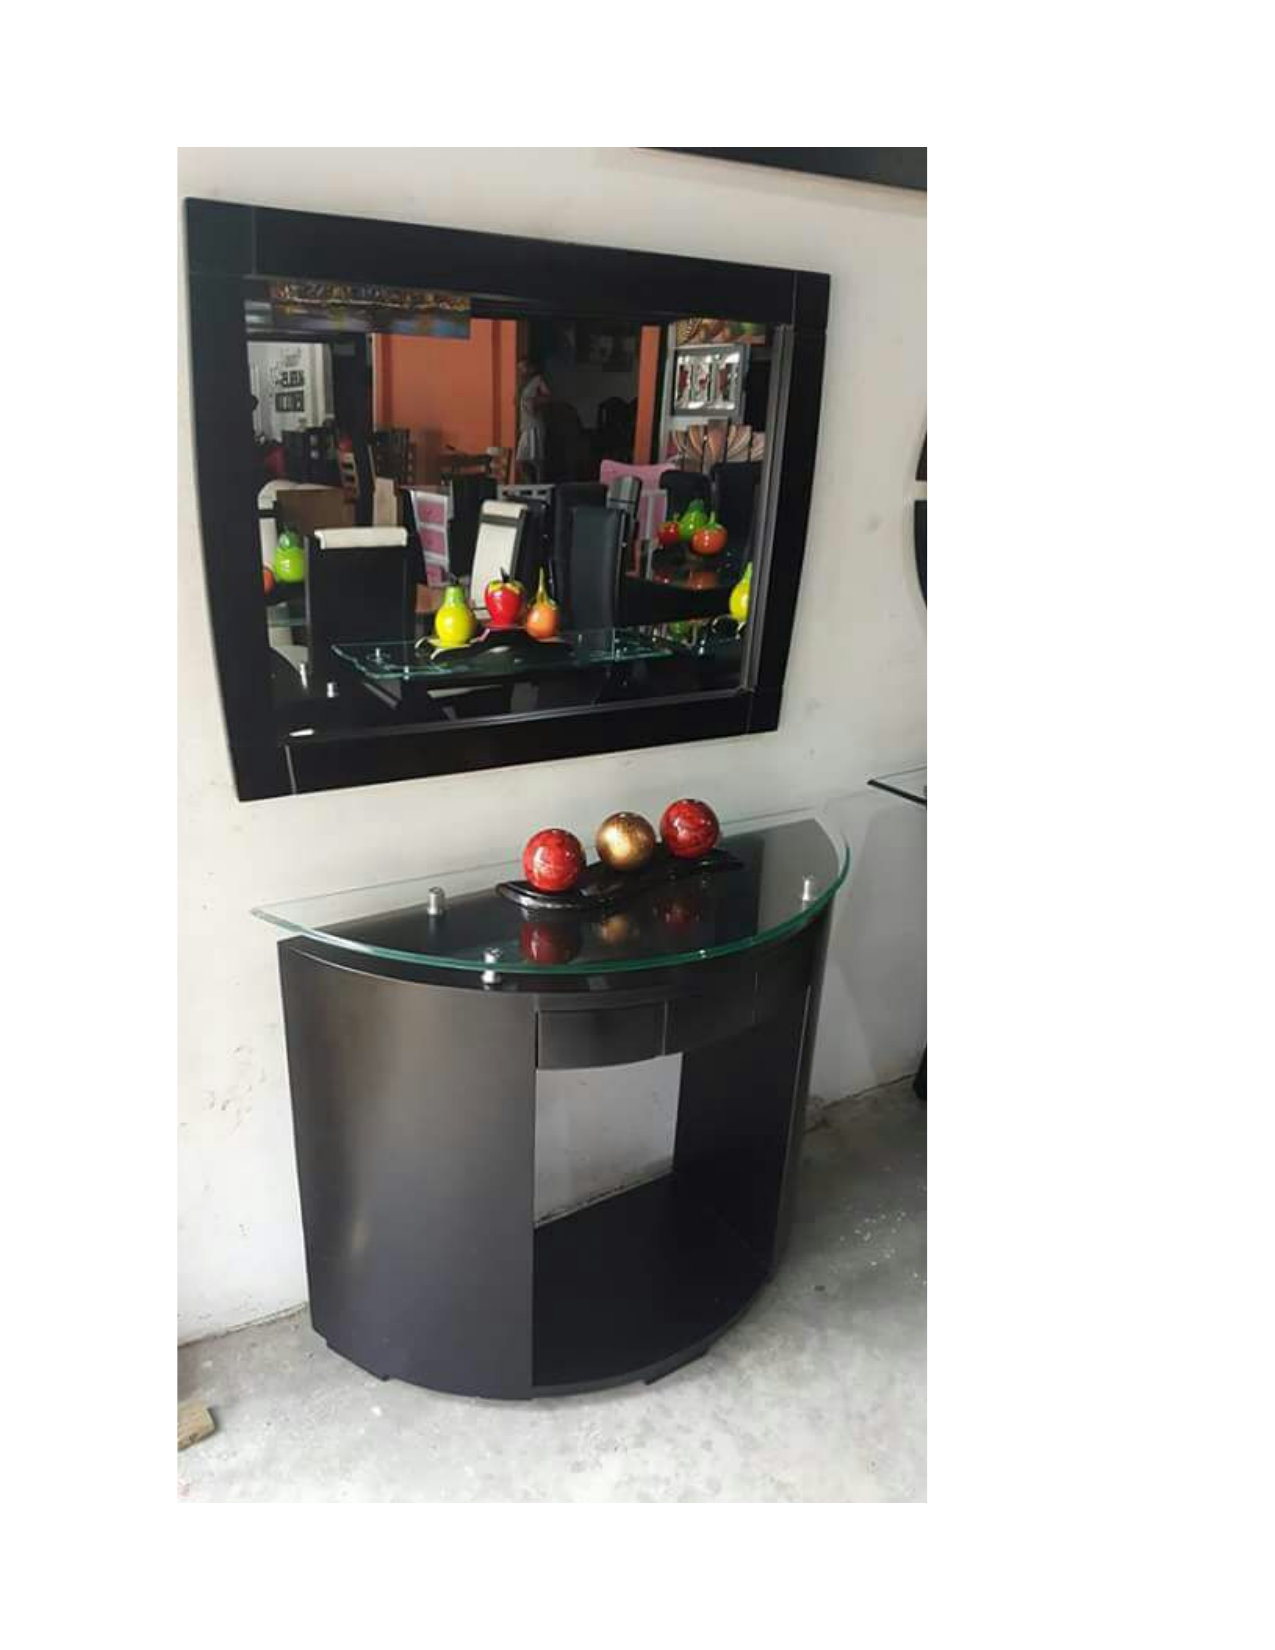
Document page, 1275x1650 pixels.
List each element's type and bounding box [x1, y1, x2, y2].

picture [177, 147, 928, 1503]
